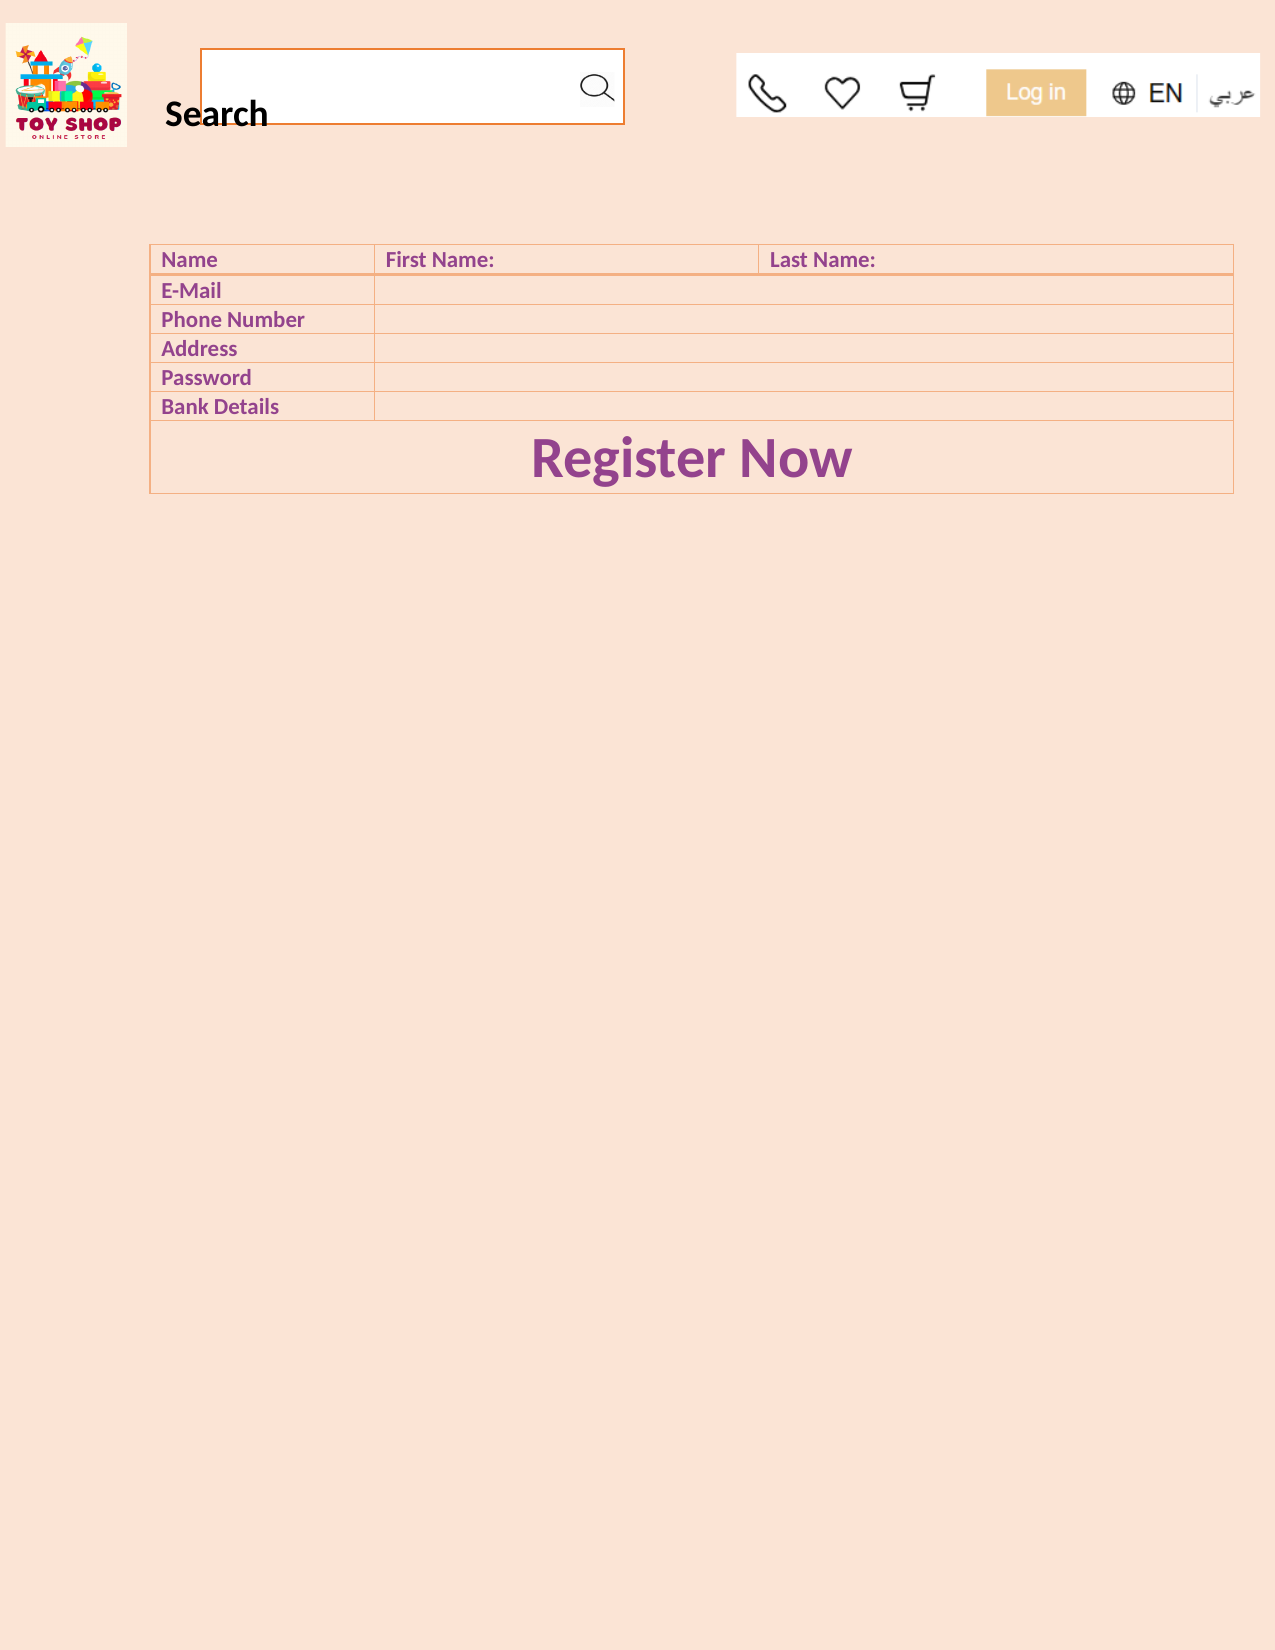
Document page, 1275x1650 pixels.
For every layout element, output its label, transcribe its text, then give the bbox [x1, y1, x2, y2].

table_cell [375, 392, 1233, 420]
table_cell [375, 276, 1233, 304]
table_cell Register Now [151, 421, 1233, 492]
table_header Last Name: [759, 245, 1233, 273]
table_header First Name: [375, 245, 758, 273]
table_cell [375, 363, 1233, 391]
picture [735, 53, 1260, 116]
picture [580, 72, 615, 107]
table_cell Address [151, 334, 374, 362]
table_cell Password [151, 363, 374, 391]
table_cell Bank Details [151, 392, 374, 420]
table_header Name [151, 245, 374, 273]
picture [5, 23, 127, 146]
table_cell [375, 305, 1233, 333]
table_cell Phone Number [151, 305, 374, 333]
table_cell [375, 334, 1233, 362]
table_cell E-Mail [151, 276, 374, 304]
